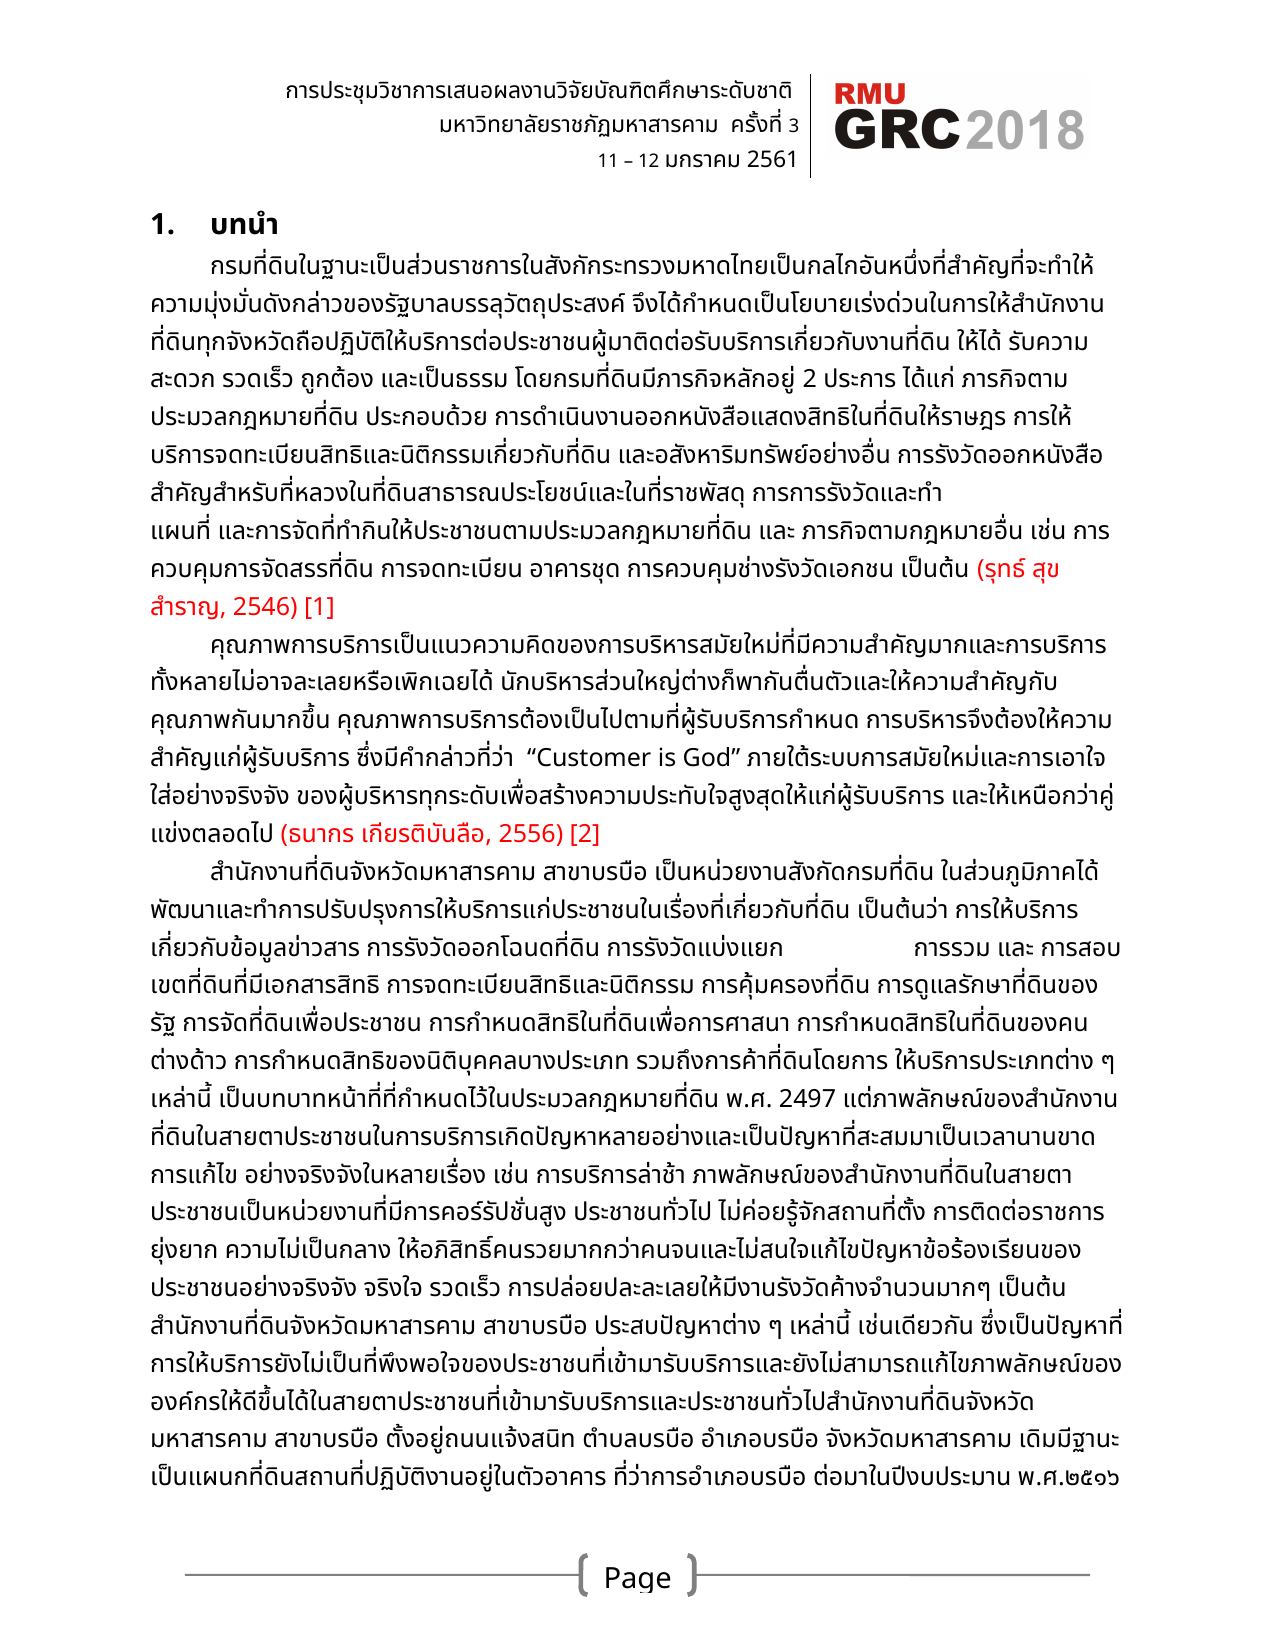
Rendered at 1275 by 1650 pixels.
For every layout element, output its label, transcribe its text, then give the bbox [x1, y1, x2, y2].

picture [826, 73, 1091, 159]
list บทนำ [150, 203, 1125, 248]
text คุณภาพการบริการเป็นแนวความคิดของการบริหารสมัยใหม่ที่มีความสำคัญมากและการบริการทั้งหลายไม่อาจละเลยหรือเพิกเฉยได้ นักบริหารส่วนใหญ่ต่างก็พากันตื่นตัวและให้ความสำคัญกับคุณภาพกันมากขึ้น คุณภาพการบริการต้องเป็นไปตามที่ผู้รับบริการกำหนด การบริหารจึงต้องให้ความสำคัญแก่ผู้รับบริการ ซึ่งมีคำกล่าวที่ว่า “Customer is God” ภายใต้ระบบการสมัยใหม่และการเอาใจใส่อย่างจริงจัง ของผู้บริหารทุกระดับเพื่อสร้างความประทับใจสูงสุดให้แก่ผู้รับบริการ และให้เหนือกว่าคู่แข่งตลอดไป (ธนากร เกียรติบันลือ, 2556) [2] [150, 626, 1125, 854]
text แผนที่ และการจัดที่ทำกินให้ประชาชนตามประมวลกฎหมายที่ดิน และ ภารกิจตามกฎหมายอื่น เช่น การควบคุมการจัดสรรที่ดิน การจดทะเบียน อาคารชุด การควบคุมช่างรังวัดเอกชน เป็นต้น (รุทธ์ สุขสำราญ, 2546) [1] [150, 513, 1125, 626]
text กรมที่ดินในฐานะเป็นส่วนราชการในสังกักระทรวงมหาดไทยเป็นกลไกอันหนึ่งที่สำคัญที่จะทำให้ความมุ่งมั่นดังกล่าวของรัฐบาลบรรลุวัตถุประสงค์ จึงได้กำหนดเป็นโยบายเร่งด่วนในการให้สำนักงานที่ดินทุกจังหวัดถือปฏิบัติให้บริการต่อประชาชนผู้มาติดต่อรับบริการเกี่ยวกับงานที่ดิน ให้ได้ รับความสะดวก รวดเร็ว ถูกต้อง และเป็นธรรม โดยกรมที่ดินมีภารกิจหลักอยู่ 2 ประการ ได้แก่ ภารกิจตามประมวลกฎหมายที่ดิน ประกอบด้วย การดำเนินงานออกหนังสือแสดงสิทธิในที่ดินให้ราษฎร การให้บริการจดทะเบียนสิทธิและนิติกรรมเกี่ยวกับที่ดิน และอสังหาริมทรัพย์อย่างอื่น การรังวัดออกหนังสือสำคัญสำหรับที่หลวงในที่ดินสาธารณประโยชน์และในที่ราชพัสดุ การการรังวัดและทำ [150, 248, 1125, 513]
